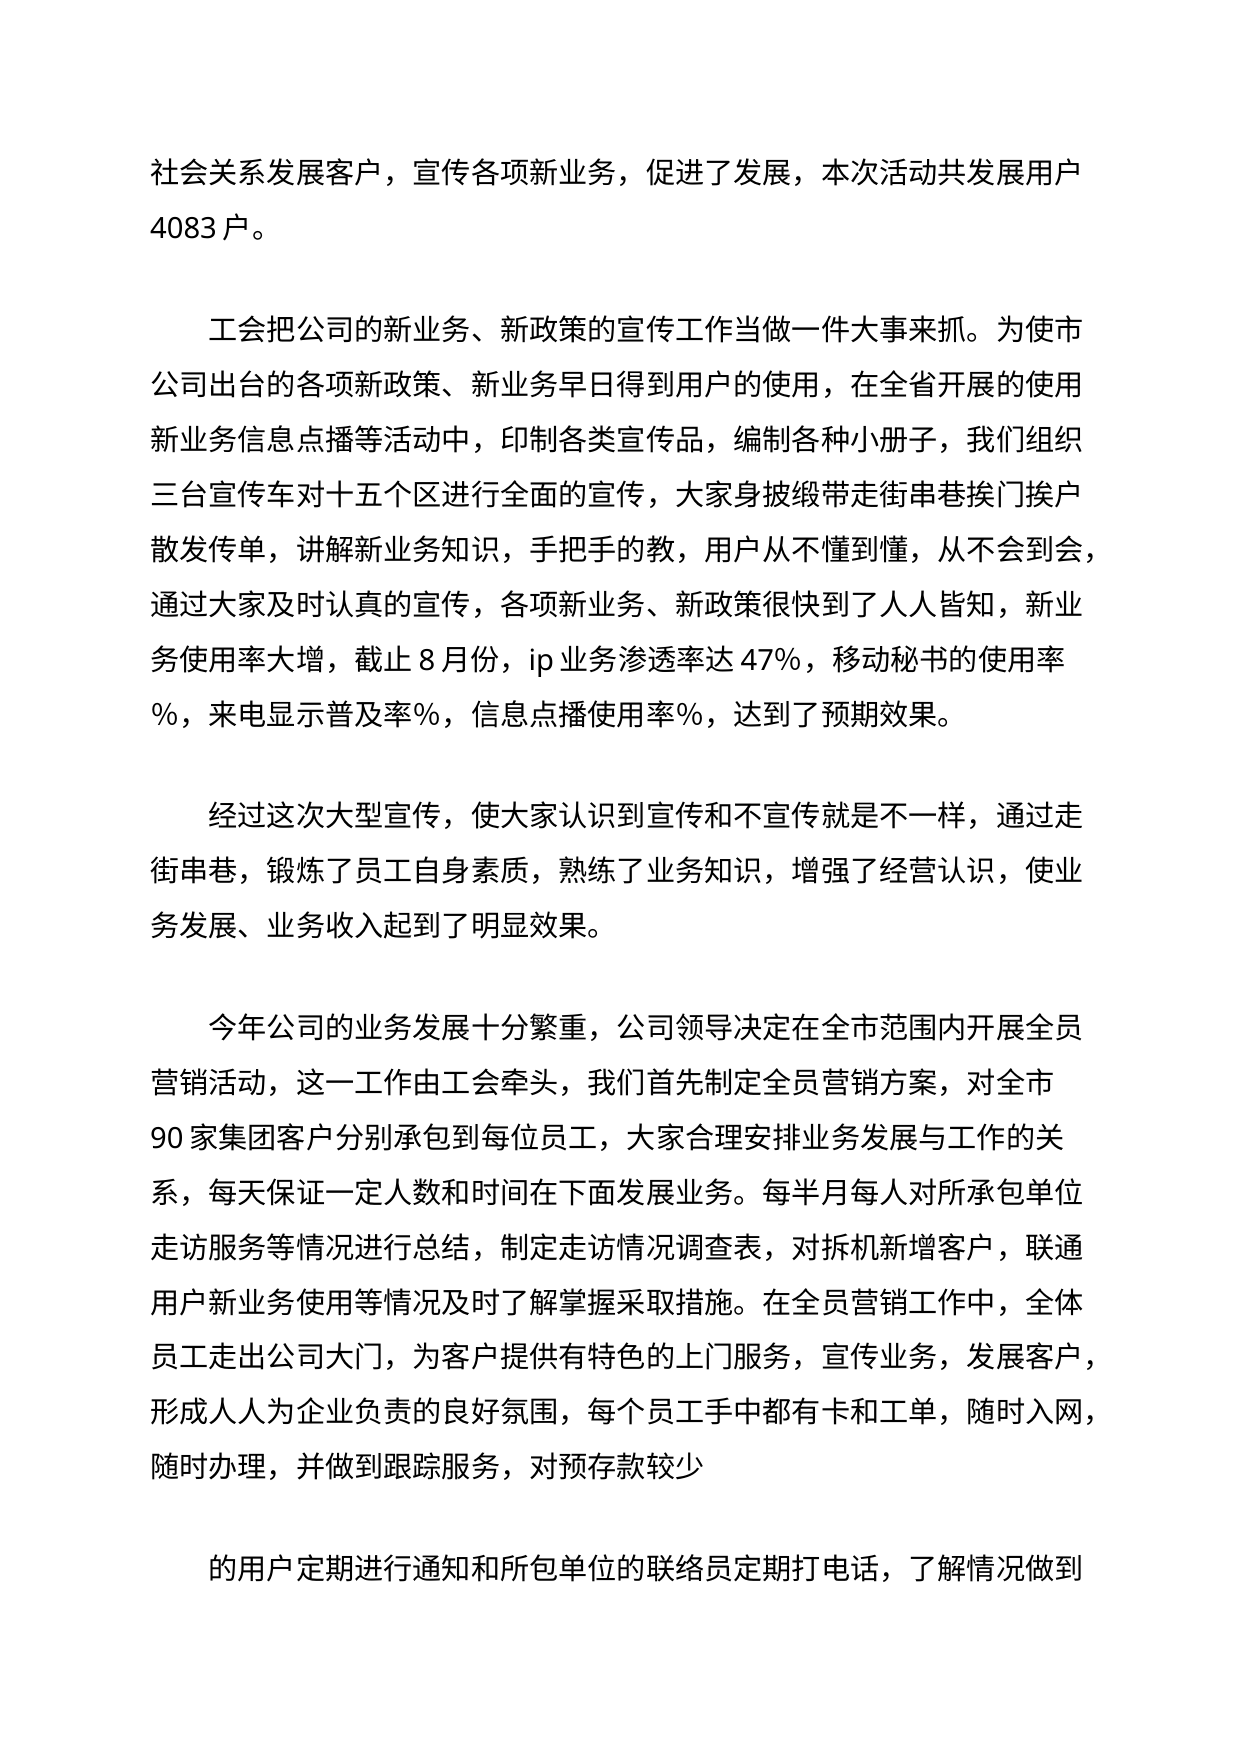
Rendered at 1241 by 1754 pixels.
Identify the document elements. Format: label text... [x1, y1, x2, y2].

text 今年公司的业务发展十分繁重，公司领导决定在全市范围内开展全员营销活动，这一工作由工会牵头，我们首先制定全员营销方案，对全市90家集团客户分别承包到每位员工，大家合理安排业务发展与工作的关系，每天保证一定人数和时间在下面发展业务。每半月每人对所承包单位走访服务等情况进行总结，制定走访情况调查表，对拆机新增客户，联通用户新业务使用等情况及时了解掌握采取措施。在全员营销工作中，全体员工走出公司大门，为客户提供有特色的上门服务，宣传业务，发展客户，形成人人为企业负责的良好氛围，每个员工手中都有卡和工单，随时入网，随时办理，并做到跟踪服务，对预存款较少 [150, 1004, 1090, 1486]
text 工会把公司的新业务、新政策的宣传工作当做一件大事来抓。为使市公司出台的各项新政策、新业务早日得到用户的使用，在全省开展的使用新业务信息点播等活动中，印制各类宣传品，编制各种小册子，我们组织三台宣传车对十五个区进行全面的宣传，大家身披缎带走街串巷挨门挨户散发传单，讲解新业务知识，手把手的教，用户从不懂到懂，从不会到会，通过大家及时认真的宣传，各项新业务、新政策很快到了人人皆知，新业务使用率大增，截止8月份，ip业务渗透率达47％，移动秘书的使用率％，来电显示普及率％，信息点播使用率％，达到了预期效果。 [150, 307, 1090, 733]
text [150, 1546, 1090, 1588]
text 经过这次大型宣传，使大家认识到宣传和不宣传就是不一样，通过走街串巷，锻炼了员工自身素质，熟练了业务知识，增强了经营认识，使业务发展、业务收入起到了明显效果。 [150, 793, 1090, 945]
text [150, 150, 1090, 247]
